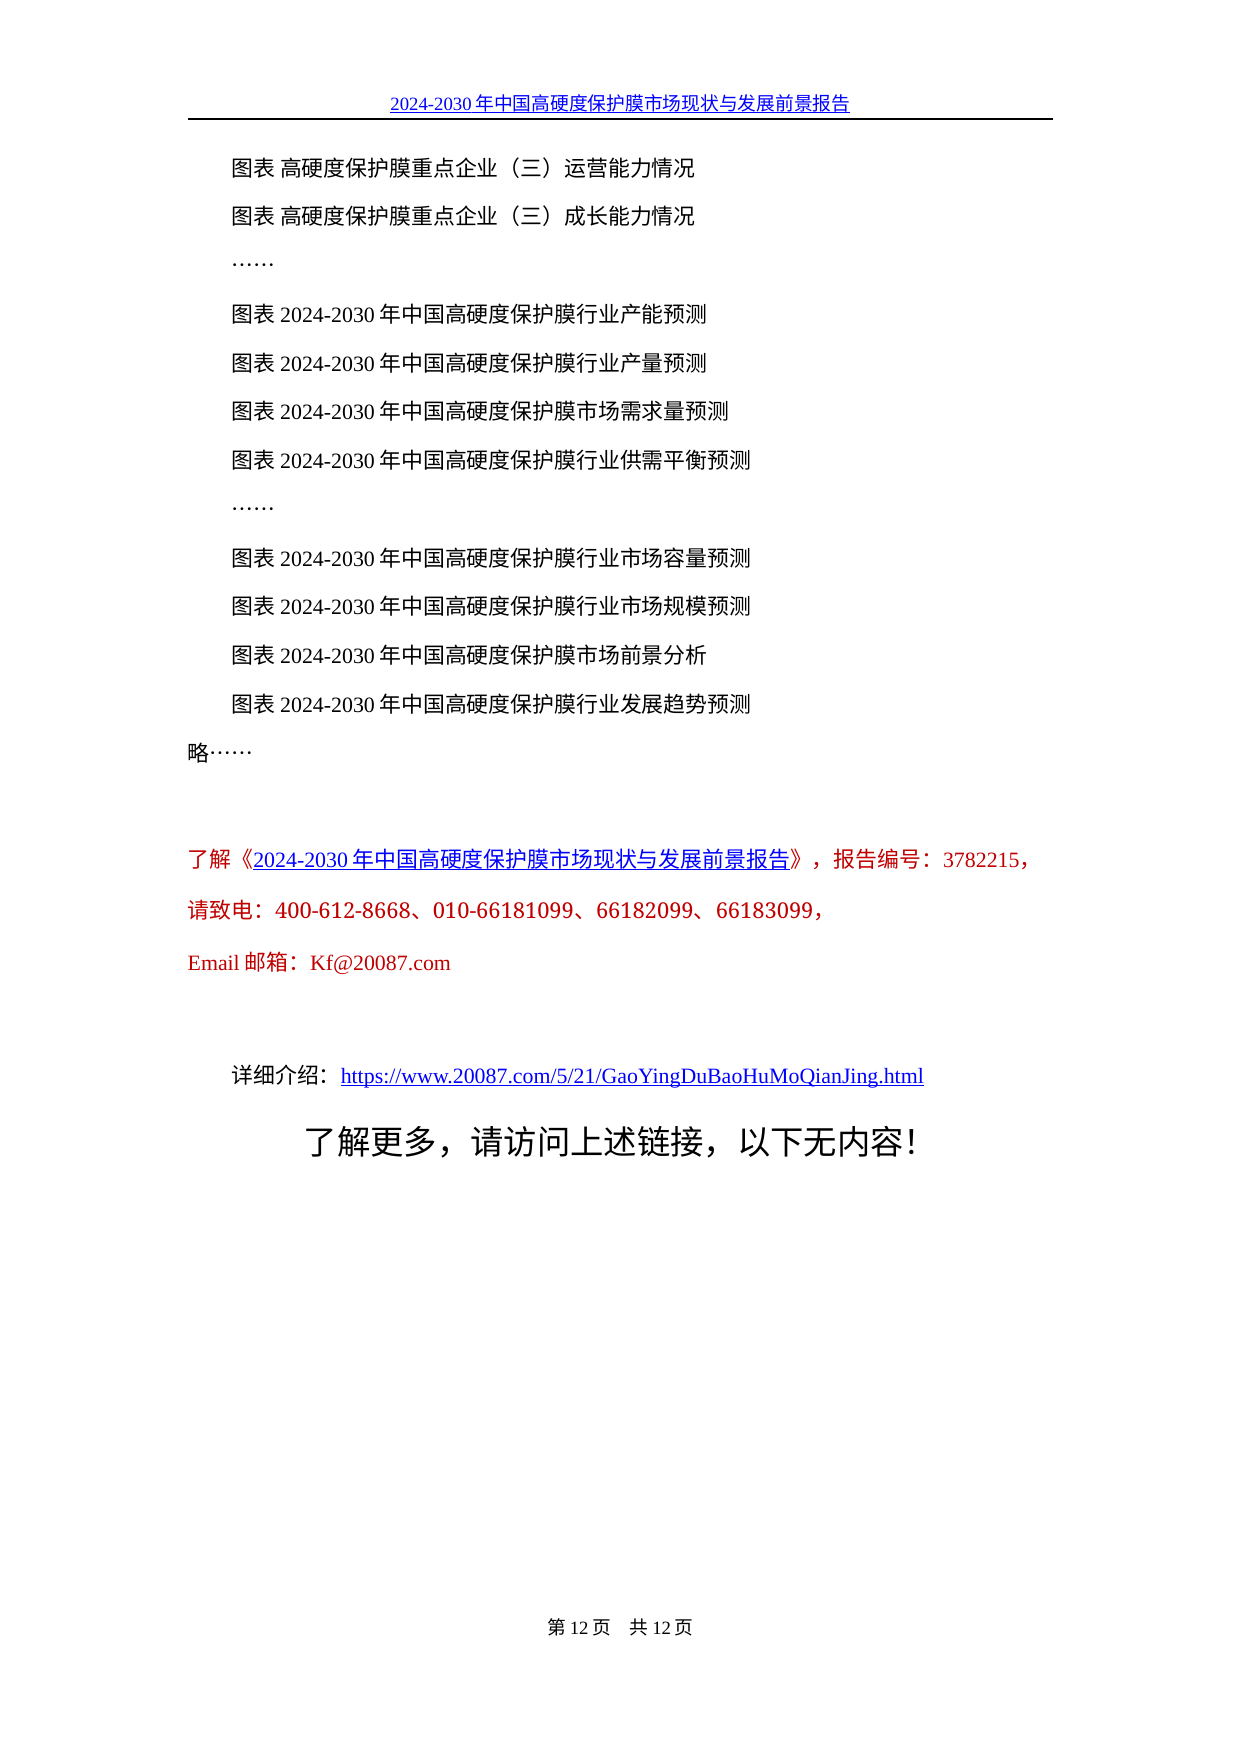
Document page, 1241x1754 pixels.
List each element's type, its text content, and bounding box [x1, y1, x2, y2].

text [187, 150, 1053, 768]
text 了解《2024-2030年中国高硬度保护膜市场现状与发展前景报告》，报告编号：3782215， [187, 842, 1053, 874]
text 详细介绍：https://www.20087.com/5/21/GaoYingDuBaoHuMoQianJing.html [187, 1058, 1053, 1090]
title 了解更多，请访问上述链接，以下无内容！ [187, 1108, 1053, 1173]
text Email邮箱：Kf@20087.com [187, 945, 1053, 977]
text 请致电：400-612-8668、010-66181099、66182099、66183099， [187, 893, 1053, 926]
